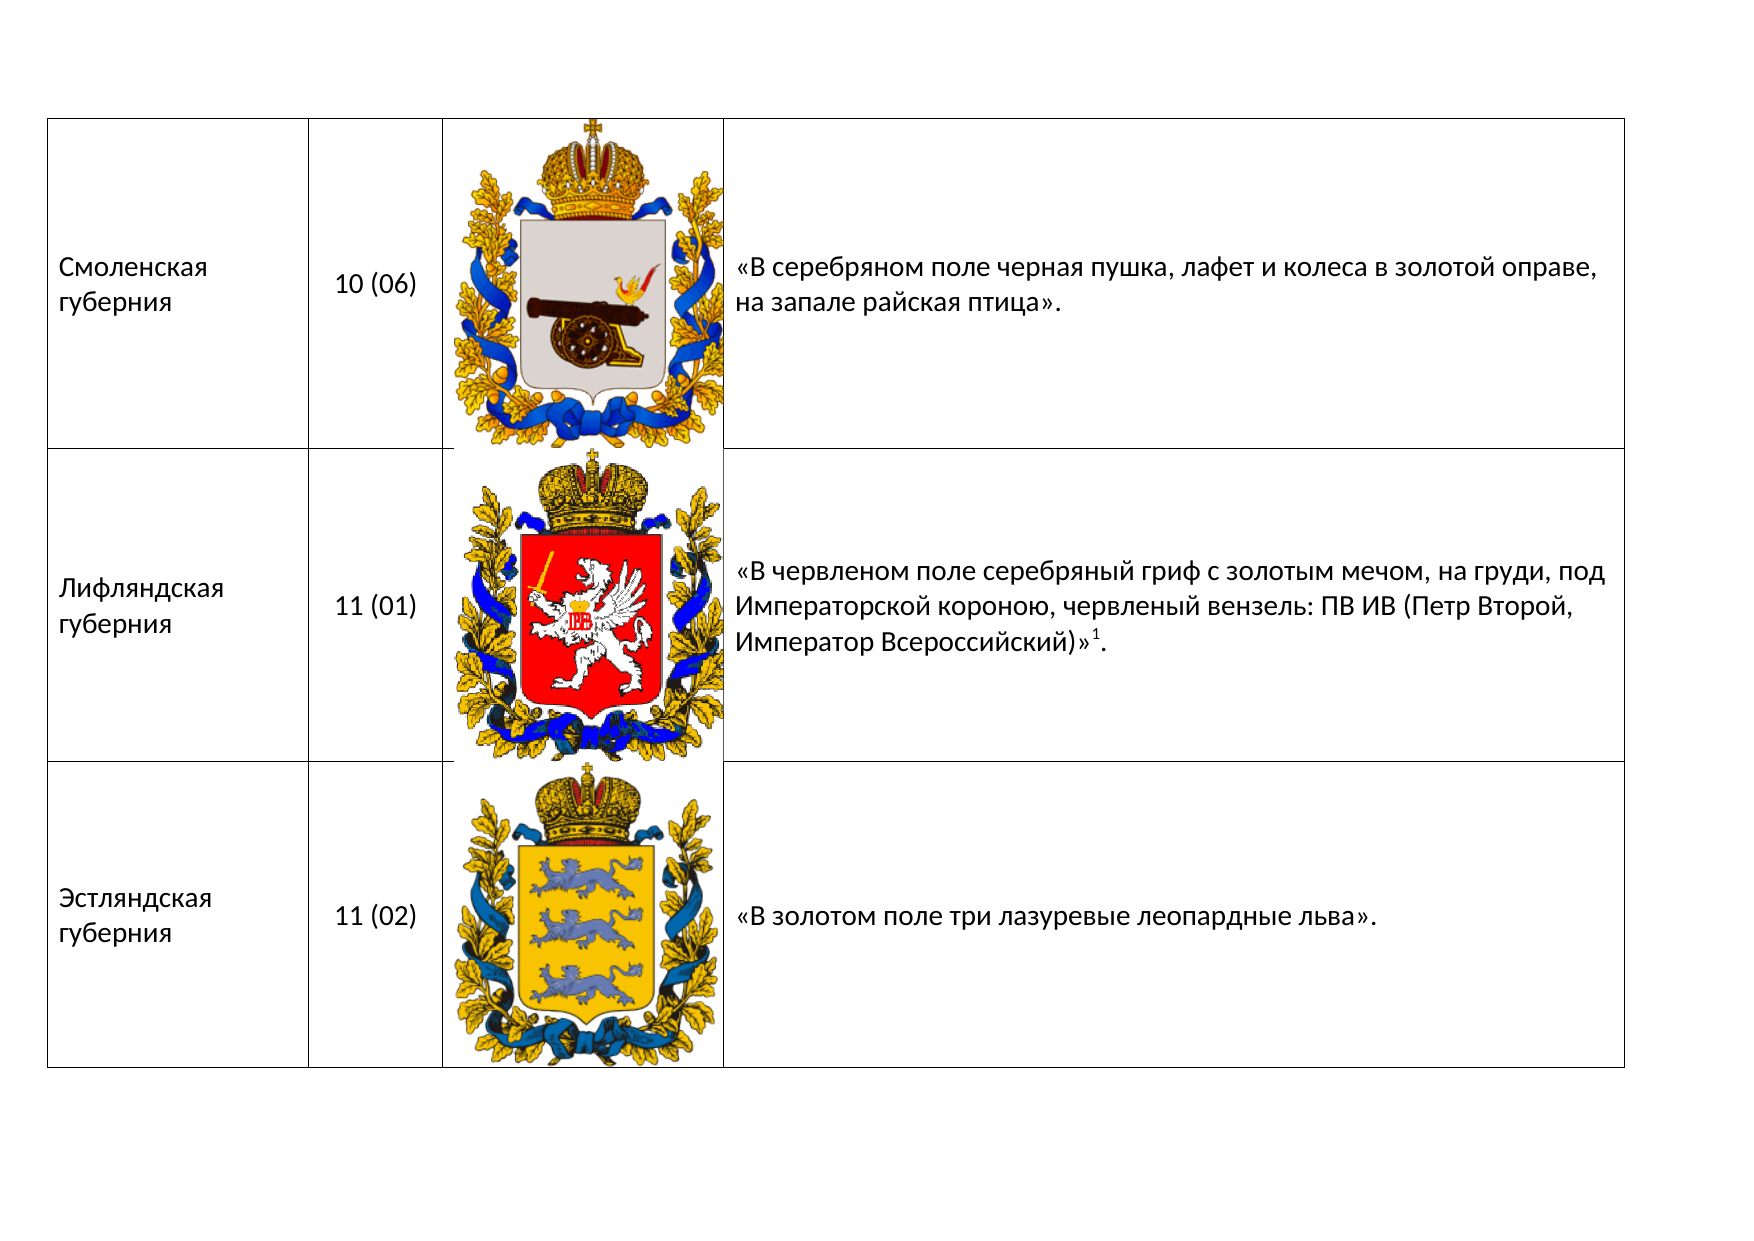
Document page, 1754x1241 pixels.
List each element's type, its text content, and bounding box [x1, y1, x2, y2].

table_cell «В червленом поле серебряный гриф с золотым мечом, на груди, под Императорской короною, червленый вензель: ПВ ИВ (Петр Второй, Император Всероссийский)». [724, 449, 1624, 761]
table_cell [443, 762, 454, 1067]
table_cell 11 (01) [309, 449, 442, 761]
table_cell 11 (02) [309, 762, 442, 1067]
table_cell 10 (06) [309, 119, 442, 448]
table_cell [443, 119, 454, 448]
table_cell Лифляндская губерния [48, 449, 308, 761]
table_cell «В золотом поле три лазуревые леопардные льва». [724, 762, 1624, 1067]
picture [454, 119, 724, 1067]
table_cell «В серебряном поле черная пушка, лафет и колеса в золотой оправе, на запале райская птица». [724, 119, 1624, 448]
table_cell Смоленская губерния [48, 119, 308, 448]
table_cell [719, 762, 723, 1067]
table_cell Эстляндская губерния [48, 762, 308, 1067]
table_cell [443, 449, 454, 761]
